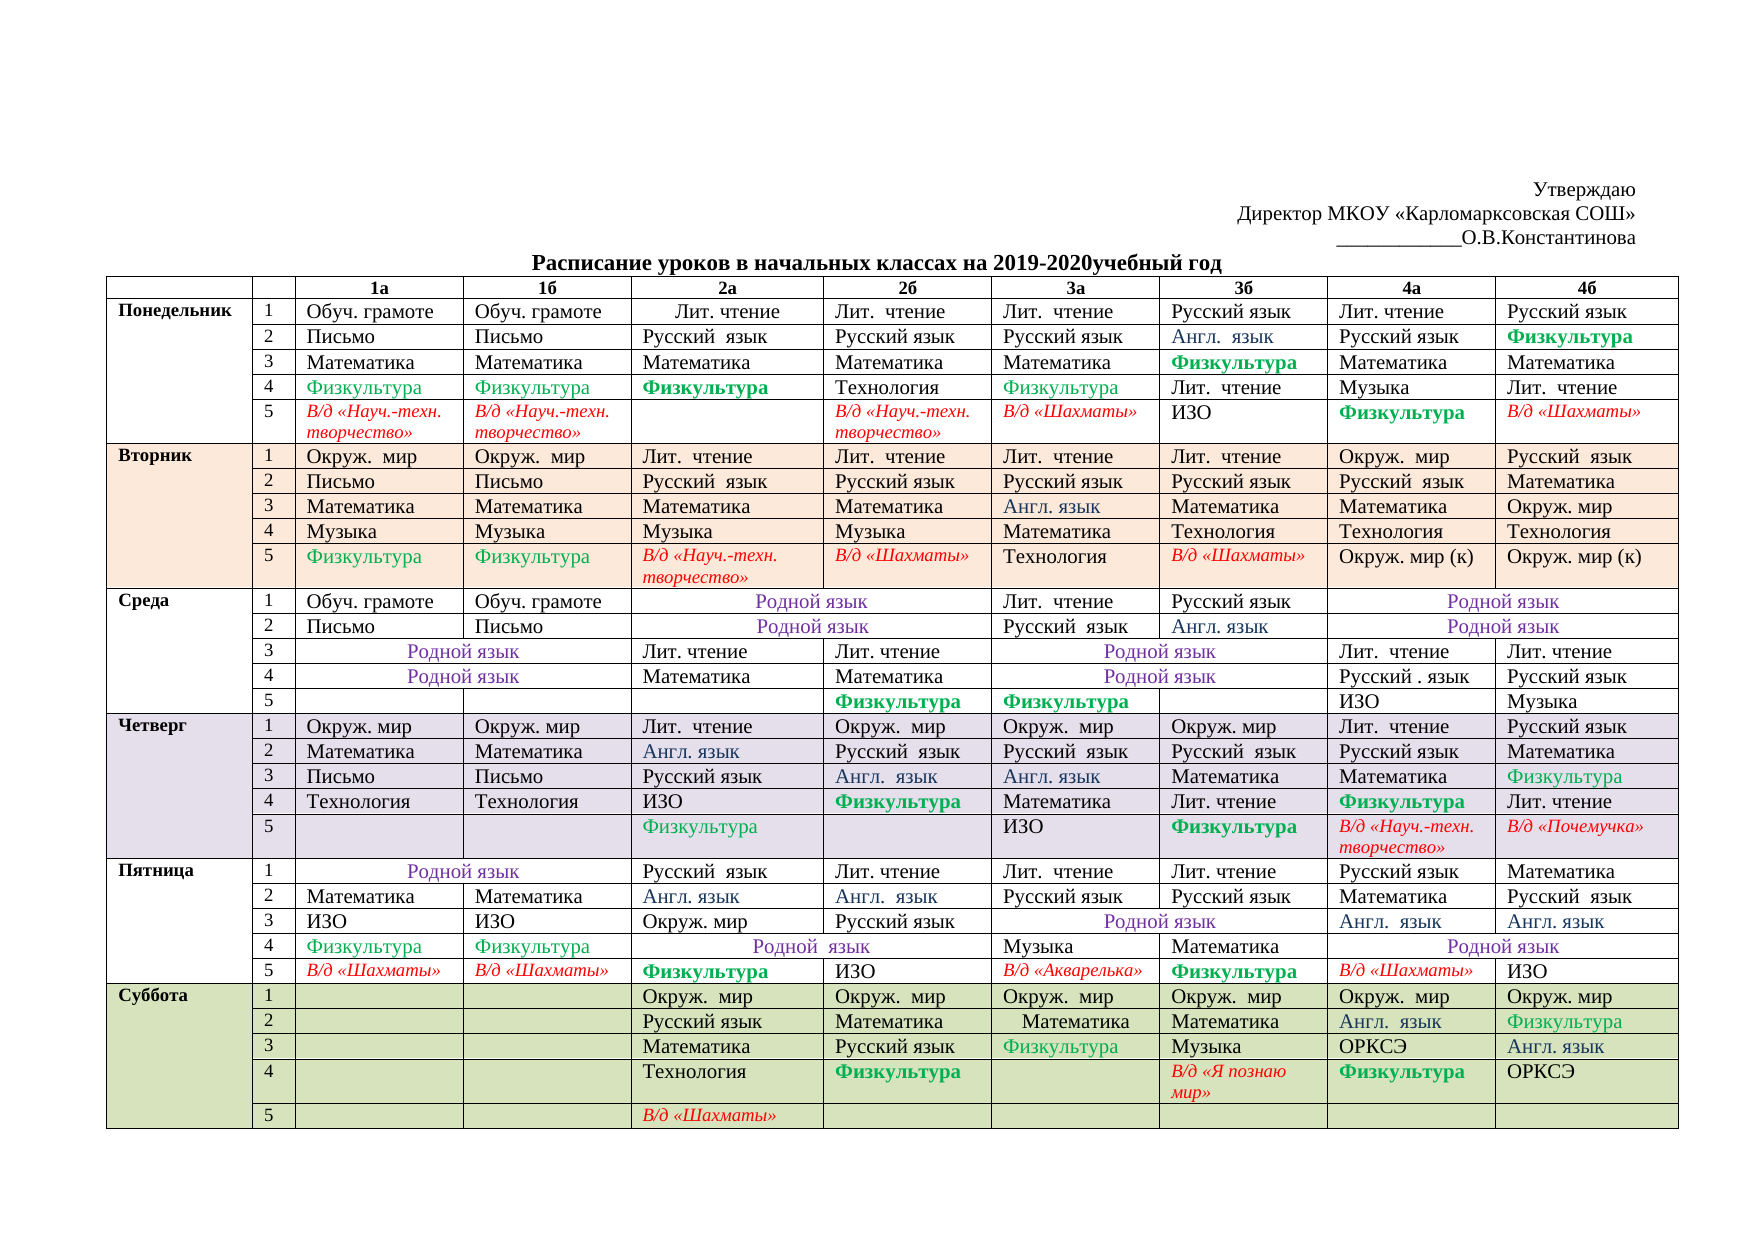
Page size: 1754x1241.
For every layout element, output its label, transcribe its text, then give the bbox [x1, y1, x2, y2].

table_cell Родной язык [296, 859, 631, 883]
table_header 1а [296, 277, 463, 298]
table_cell 5 [253, 1104, 295, 1128]
table_cell В/д «Науч.-техн. творчество» [824, 400, 991, 443]
table_cell 5 [253, 400, 295, 443]
table_cell Письмо [296, 764, 463, 788]
table_cell 1 [253, 714, 295, 738]
table_header [107, 277, 252, 298]
table_header 2а [632, 277, 823, 298]
table_cell [1160, 689, 1327, 713]
table_cell Русский язык [992, 739, 1159, 763]
table_cell Физкультура [824, 789, 991, 813]
table_cell Окруж. мир [632, 909, 823, 933]
table_cell Понедельник [107, 299, 252, 443]
table_cell Русский язык [1328, 469, 1495, 493]
table_cell Англ. язык [1496, 909, 1678, 933]
table_cell [992, 1060, 1159, 1103]
text Утверждаю [118, 177, 1636, 201]
table_cell ИЗО [1160, 400, 1327, 443]
table_cell 3 [253, 1034, 295, 1058]
table_cell Физкультура [464, 544, 631, 587]
table_cell Лит. чтение [1328, 714, 1495, 738]
table_cell Родной язык [1328, 934, 1678, 958]
table_cell Музыка [296, 519, 463, 543]
table_cell Математика [296, 494, 463, 518]
table_cell Русский язык [632, 764, 823, 788]
table_cell Физкультура [1328, 1060, 1495, 1103]
table_cell В/д «Акварелька» [992, 959, 1159, 983]
table_cell Математика [1328, 764, 1495, 788]
table_cell Родной язык [1328, 589, 1678, 613]
table_cell Русский язык [992, 884, 1159, 908]
table_cell Технология [1328, 519, 1495, 543]
table_cell Окруж. мир [1496, 984, 1678, 1008]
table_cell Технология [992, 544, 1159, 587]
table_cell Русский язык [1328, 859, 1495, 883]
table_cell [464, 1060, 631, 1103]
table_cell [464, 815, 631, 858]
table_cell Математика [824, 350, 991, 374]
table_cell Математика [1496, 350, 1678, 374]
table_cell Математика [632, 494, 823, 518]
table_cell Лит. чтение [824, 299, 991, 323]
table_cell Математика [824, 664, 991, 688]
table_cell Физкультура [1160, 815, 1327, 858]
table_cell Математика [1496, 739, 1678, 763]
table_cell Русский . язык [1328, 664, 1495, 688]
table_cell Письмо [464, 469, 631, 493]
table_cell ИЗО [464, 909, 631, 933]
table_cell [296, 1034, 463, 1058]
table_cell Лит. чтение [1160, 444, 1327, 468]
table_header 3а [992, 277, 1159, 298]
table_cell Родной язык [992, 909, 1327, 933]
table_cell Математика [464, 739, 631, 763]
table_cell Русский язык [1496, 714, 1678, 738]
table_cell [296, 815, 463, 858]
table_cell 2 [253, 614, 295, 638]
table_cell 3 [253, 639, 295, 663]
table_cell Физкультура [992, 689, 1159, 713]
table_cell Физкультура [824, 1060, 991, 1103]
table_cell Физкультура [632, 815, 823, 858]
table_cell Математика [824, 494, 991, 518]
table_cell 2 [253, 1009, 295, 1033]
table_cell 3 [253, 350, 295, 374]
table_cell 2 [253, 325, 295, 348]
table_cell [464, 689, 631, 713]
table_cell Обуч. грамоте [296, 299, 463, 323]
table_cell Физкультура [296, 375, 463, 399]
table_cell Русский язык [632, 1009, 823, 1033]
table_cell Обуч. грамоте [464, 589, 631, 613]
table_cell В/д «Шахматы» [296, 959, 463, 983]
table_cell [464, 984, 631, 1008]
table_cell Англ. язык [632, 739, 823, 763]
table_cell Физкультура [296, 934, 463, 958]
table_cell Окруж. мир [992, 714, 1159, 738]
table_cell [296, 984, 463, 1008]
table_cell Физкультура [632, 375, 823, 399]
table_cell Физкультура [1496, 764, 1678, 788]
table_cell Технология [632, 1060, 823, 1103]
table_cell 5 [253, 959, 295, 983]
table_cell Родной язык [992, 664, 1327, 688]
table_cell Пятница [107, 859, 252, 983]
table_cell 1 [253, 984, 295, 1008]
table_cell [296, 1009, 463, 1033]
table_cell Вторник [107, 444, 252, 587]
table_cell Лит. чтение [824, 859, 991, 883]
table_cell Окруж. мир [824, 714, 991, 738]
table_cell Лит. чтение [992, 444, 1159, 468]
table_cell 4 [253, 789, 295, 813]
table_cell В/д «Почемучка» [1496, 815, 1678, 858]
table_cell Лит. чтение [1496, 375, 1678, 399]
table_cell Родной язык [296, 664, 631, 688]
table_cell В/д «Шахматы» [1328, 959, 1495, 983]
table_cell Физкультура [1328, 789, 1495, 813]
table_cell 2 [253, 739, 295, 763]
table_cell ОРКСЭ [1328, 1034, 1495, 1058]
table_cell Родной язык [632, 934, 991, 958]
table_cell Музыка [464, 519, 631, 543]
table_cell Физкультура [1160, 959, 1327, 983]
table_cell Русский язык [1496, 664, 1678, 688]
table_cell Русский язык [1160, 884, 1327, 908]
table_cell ИЗО [1328, 689, 1495, 713]
table_cell Физкультура [1160, 350, 1327, 374]
table_cell [632, 689, 823, 713]
table_cell Русский язык [1160, 589, 1327, 613]
table_cell Окруж. мир [1160, 714, 1327, 738]
table_cell Математика [296, 350, 463, 374]
table_cell Музыка [1328, 375, 1495, 399]
table_cell Среда [107, 589, 252, 713]
table_cell Математика [824, 1009, 991, 1033]
table_cell Окруж. мир (к) [1496, 544, 1678, 587]
table_cell ИЗО [1496, 959, 1678, 983]
table_cell Англ. язык [992, 494, 1159, 518]
table_cell Математика [1328, 884, 1495, 908]
table_cell Русский язык [824, 325, 991, 348]
table_cell 4 [253, 375, 295, 399]
table_cell Русский язык [824, 469, 991, 493]
table_cell Русский язык [824, 1034, 991, 1058]
table_cell Письмо [296, 469, 463, 493]
table_cell В/д «Шахматы» [1496, 400, 1678, 443]
table_cell Математика [1328, 494, 1495, 518]
table_cell Англ. язык [824, 764, 991, 788]
table_cell Окруж. мир [1328, 984, 1495, 1008]
table_cell [824, 1104, 991, 1128]
table_header 4б [1496, 277, 1678, 298]
table_cell 4 [253, 664, 295, 688]
table_cell Музыка [824, 519, 991, 543]
table_cell 5 [253, 815, 295, 858]
table_cell 4 [253, 519, 295, 543]
table_cell Русский язык [824, 909, 991, 933]
table_cell Лит. чтение [992, 299, 1159, 323]
table_cell В/д «Шахматы» [1160, 544, 1327, 587]
table_cell Математика [464, 884, 631, 908]
table_cell Окруж. мир [824, 984, 991, 1008]
text Расписание уроков в начальных классах на 2019-2020учебный год [118, 249, 1636, 276]
table_cell Русский язык [1160, 469, 1327, 493]
table_cell Русский язык [992, 325, 1159, 348]
table_cell Музыка [992, 934, 1159, 958]
table_cell Физкультура [464, 934, 631, 958]
table_cell Лит. чтение [992, 589, 1159, 613]
table_cell ОРКСЭ [1496, 1060, 1678, 1103]
table_cell Лит. чтение [1160, 859, 1327, 883]
table_cell [296, 1104, 463, 1128]
table_cell Математика [1160, 494, 1327, 518]
table_cell Лит. чтение [1496, 789, 1678, 813]
table_cell Лит. чтение [632, 299, 823, 323]
table_cell Физкультура [824, 689, 991, 713]
table_cell Письмо [296, 325, 463, 348]
table_cell Математика [1160, 934, 1327, 958]
table_cell Письмо [296, 614, 463, 638]
table_cell Русский язык [1496, 444, 1678, 468]
table_cell Музыка [632, 519, 823, 543]
table_cell Русский язык [1496, 884, 1678, 908]
table_cell Окруж. мир [992, 984, 1159, 1008]
table_cell Технология [1496, 519, 1678, 543]
table_cell Русский язык [632, 469, 823, 493]
table_cell 1 [253, 444, 295, 468]
table_cell Окруж. мир [464, 444, 631, 468]
table_cell Математика [632, 1034, 823, 1058]
table_cell Окруж. мир [1328, 444, 1495, 468]
table_cell Математика [632, 664, 823, 688]
table_cell Русский язык [632, 325, 823, 348]
table_cell Русский язык [1328, 325, 1495, 348]
table_cell Лит. чтение [1160, 789, 1327, 813]
table_cell 1 [253, 859, 295, 883]
table_cell В/д «Науч.-техн. творчество» [632, 544, 823, 587]
table_cell Обуч. грамоте [464, 299, 631, 323]
table_header 1б [464, 277, 631, 298]
table_cell Математика [464, 350, 631, 374]
table_cell 4 [253, 934, 295, 958]
table_cell Лит. чтение [632, 714, 823, 738]
table_cell Лит. чтение [824, 639, 991, 663]
table_cell Математика [1160, 1009, 1327, 1033]
table_header 4а [1328, 277, 1495, 298]
table_cell Англ. язык [632, 884, 823, 908]
table_cell Математика [1328, 350, 1495, 374]
table_cell [464, 1009, 631, 1033]
table_cell Англ. язык [1328, 1009, 1495, 1033]
table_cell Окруж. мир [1160, 984, 1327, 1008]
table_cell Обуч. грамоте [296, 589, 463, 613]
table_cell Письмо [464, 325, 631, 348]
table_cell Математика [1496, 469, 1678, 493]
table_cell Русский язык [1160, 299, 1327, 323]
table_cell Математика [992, 350, 1159, 374]
table_cell Математика [992, 519, 1159, 543]
table_cell В/д «Я познаю мир» [1160, 1060, 1327, 1103]
table_cell 2 [253, 469, 295, 493]
table_cell [1328, 1104, 1495, 1128]
table_cell Математика [1160, 764, 1327, 788]
table_cell Математика [464, 494, 631, 518]
table_cell Физкультура [1496, 325, 1678, 348]
table_cell 2 [253, 884, 295, 908]
table_cell 3 [253, 764, 295, 788]
table_cell Русский язык [824, 739, 991, 763]
table_cell 1 [253, 589, 295, 613]
table_cell Лит. чтение [824, 444, 991, 468]
table_cell Лит. чтение [1328, 639, 1495, 663]
table_header 3б [1160, 277, 1327, 298]
table_cell Англ. язык [1160, 325, 1327, 348]
table_cell Математика [296, 739, 463, 763]
table_cell Англ. язык [1496, 1034, 1678, 1058]
table_cell Окруж. мир [296, 444, 463, 468]
table_cell Окруж. мир (к) [1328, 544, 1495, 587]
table_cell Родной язык [296, 639, 631, 663]
table_cell Технология [824, 375, 991, 399]
table_cell Русский язык [1496, 299, 1678, 323]
table_cell [992, 1104, 1159, 1128]
table_cell В/д «Шахматы» [992, 400, 1159, 443]
table_cell Лит. чтение [1496, 639, 1678, 663]
table_cell В/д «Шахматы» [824, 544, 991, 587]
table_cell Лит. чтение [1328, 299, 1495, 323]
table_cell В/д «Шахматы» [632, 1104, 823, 1128]
table_cell 1 [253, 299, 295, 323]
table_cell Технология [1160, 519, 1327, 543]
table_header [253, 277, 295, 298]
table_cell Математика [296, 884, 463, 908]
table_cell 3 [253, 494, 295, 518]
table_cell В/д «Науч.-техн. творчество» [296, 400, 463, 443]
table_cell Родной язык [1328, 614, 1678, 638]
table_cell Окруж. мир [632, 984, 823, 1008]
table_cell Русский язык [1160, 739, 1327, 763]
table_cell Русский язык [632, 859, 823, 883]
table_cell Математика [632, 350, 823, 374]
table_cell [296, 1060, 463, 1103]
table_cell Окруж. мир [1496, 494, 1678, 518]
table_cell Русский язык [992, 469, 1159, 493]
table_cell ИЗО [992, 815, 1159, 858]
table_cell Родной язык [992, 639, 1327, 663]
table_cell Математика [992, 1009, 1159, 1033]
table_cell [464, 1034, 631, 1058]
table_cell 5 [253, 544, 295, 587]
table_cell Англ. язык [992, 764, 1159, 788]
table_cell Русский язык [992, 614, 1159, 638]
table_cell 5 [253, 689, 295, 713]
table_cell Суббота [107, 984, 252, 1128]
table_cell Англ. язык [1328, 909, 1495, 933]
table_cell ИЗО [296, 909, 463, 933]
table_cell ИЗО [824, 959, 991, 983]
table_cell Окруж. мир [464, 714, 631, 738]
table_cell Англ. язык [1160, 614, 1327, 638]
table_cell Четверг [107, 714, 252, 858]
table_cell [296, 689, 463, 713]
table_cell В/д «Науч.-техн. творчество» [464, 400, 631, 443]
table_cell ИЗО [632, 789, 823, 813]
table_cell Письмо [464, 764, 631, 788]
table_cell [464, 1104, 631, 1128]
text ____________О.В.Константинова [118, 225, 1636, 249]
table_cell Лит. чтение [632, 444, 823, 468]
table_cell Физкультура [464, 375, 631, 399]
table_cell Лит. чтение [632, 639, 823, 663]
table_cell Русский язык [1328, 739, 1495, 763]
table_cell Письмо [464, 614, 631, 638]
table_cell Лит. чтение [992, 859, 1159, 883]
table_cell Физкультура [1496, 1009, 1678, 1033]
table_cell Технология [296, 789, 463, 813]
table_cell Физкультура [1328, 400, 1495, 443]
table_cell Физкультура [632, 959, 823, 983]
table_cell Англ. язык [824, 884, 991, 908]
table_cell 4 [253, 1060, 295, 1103]
table_cell [1496, 1104, 1678, 1128]
table_cell Родной язык [632, 589, 991, 613]
text Директор МКОУ «Карломарксовская СОШ» [118, 201, 1636, 225]
table_cell 3 [253, 909, 295, 933]
table_cell [632, 400, 823, 443]
table_cell Физкультура [992, 1034, 1159, 1058]
table_cell Лит. чтение [1160, 375, 1327, 399]
table_cell В/д «Шахматы» [464, 959, 631, 983]
table_cell Физкультура [296, 544, 463, 587]
table_cell Родной язык [632, 614, 991, 638]
table_cell В/д «Науч.-техн. творчество» [1328, 815, 1495, 858]
table_cell Математика [992, 789, 1159, 813]
table_cell Математика [1496, 859, 1678, 883]
table_cell Окруж. мир [296, 714, 463, 738]
table_cell Музыка [1160, 1034, 1327, 1058]
table_cell [824, 815, 991, 858]
table_header 2б [824, 277, 991, 298]
table_cell Технология [464, 789, 631, 813]
table_cell Физкультура [992, 375, 1159, 399]
table_cell [1160, 1104, 1327, 1128]
table_cell Музыка [1496, 689, 1678, 713]
